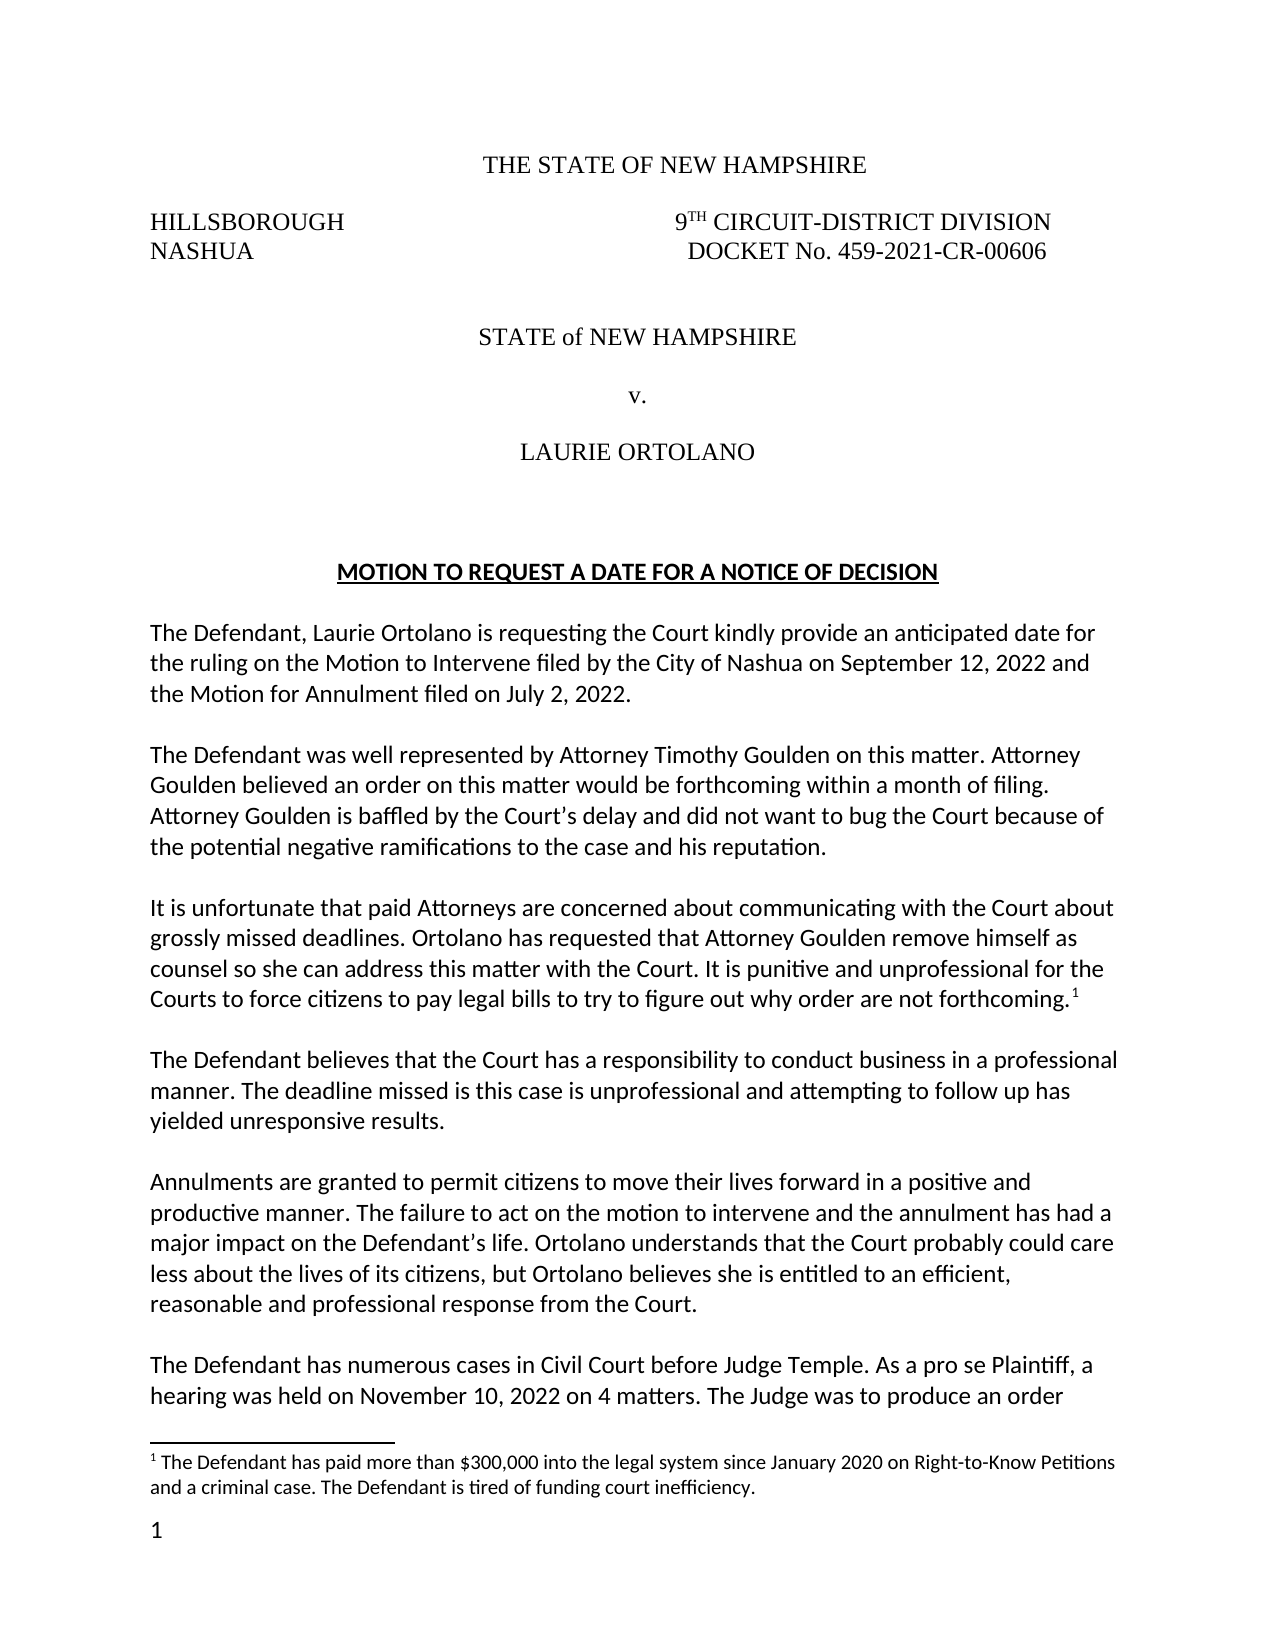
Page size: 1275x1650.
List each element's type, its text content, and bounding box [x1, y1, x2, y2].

text v. [150, 380, 1125, 409]
text MOTION TO REQUEST A DATE FOR A NOTICE OF DECISION [150, 556, 1125, 587]
text THE STATE OF NEW HAMPSHIRE [150, 150, 1125, 179]
text LAURIE ORTOLANO [150, 437, 1125, 466]
text HILLSBOROUGH 9TH CIRCUIT-DISTRICT DIVISION [150, 207, 1125, 236]
text The Defendant, Laurie Ortolano is requesting the Court kindly provide an anticipated date for the ruling on the Motion to Intervene filed by the City of Nashua on September 12, 2022 and the Motion for Annulment filed on July 2, 2022. [150, 617, 1125, 709]
text The Defendant was well represented by Attorney Timothy Goulden on this matter. Attorney Goulden believed an order on this matter would be forthcoming within a month of filing. Attorney Goulden is baffled by the Court’s delay and did not want to bug the Court because of the potential negative ramifications to the case and his reputation. [150, 739, 1125, 861]
text It is unfortunate that paid Attorneys are concerned about communicating with the Court about grossly missed deadlines. Ortolano has requested that Attorney Goulden remove himself as counsel so she can address this matter with the Court. It is punitive and unprofessional for the Courts to force citizens to pay legal bills to try to figure out why order are not forthcoming. [150, 892, 1125, 1014]
text The Defendant believes that the Court has a responsibility to conduct business in a professional manner. The deadline missed is this case is unprofessional and attempting to follow up has yielded unresponsive results. [150, 1044, 1125, 1136]
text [150, 1349, 1125, 1411]
text STATE of NEW HAMPSHIRE [150, 322, 1125, 351]
text NASHUA DOCKET No. 459-2021-CR-00606 [150, 236, 1125, 265]
text Annulments are granted to permit citizens to move their lives forward in a positive and productive manner. The failure to act on the motion to intervene and the annulment has had a major impact on the Defendant’s life. Ortolano understands that the Court probably could care less about the lives of its citizens, but Ortolano believes she is entitled to an efficient, reasonable and professional response from the Court. [150, 1166, 1125, 1319]
